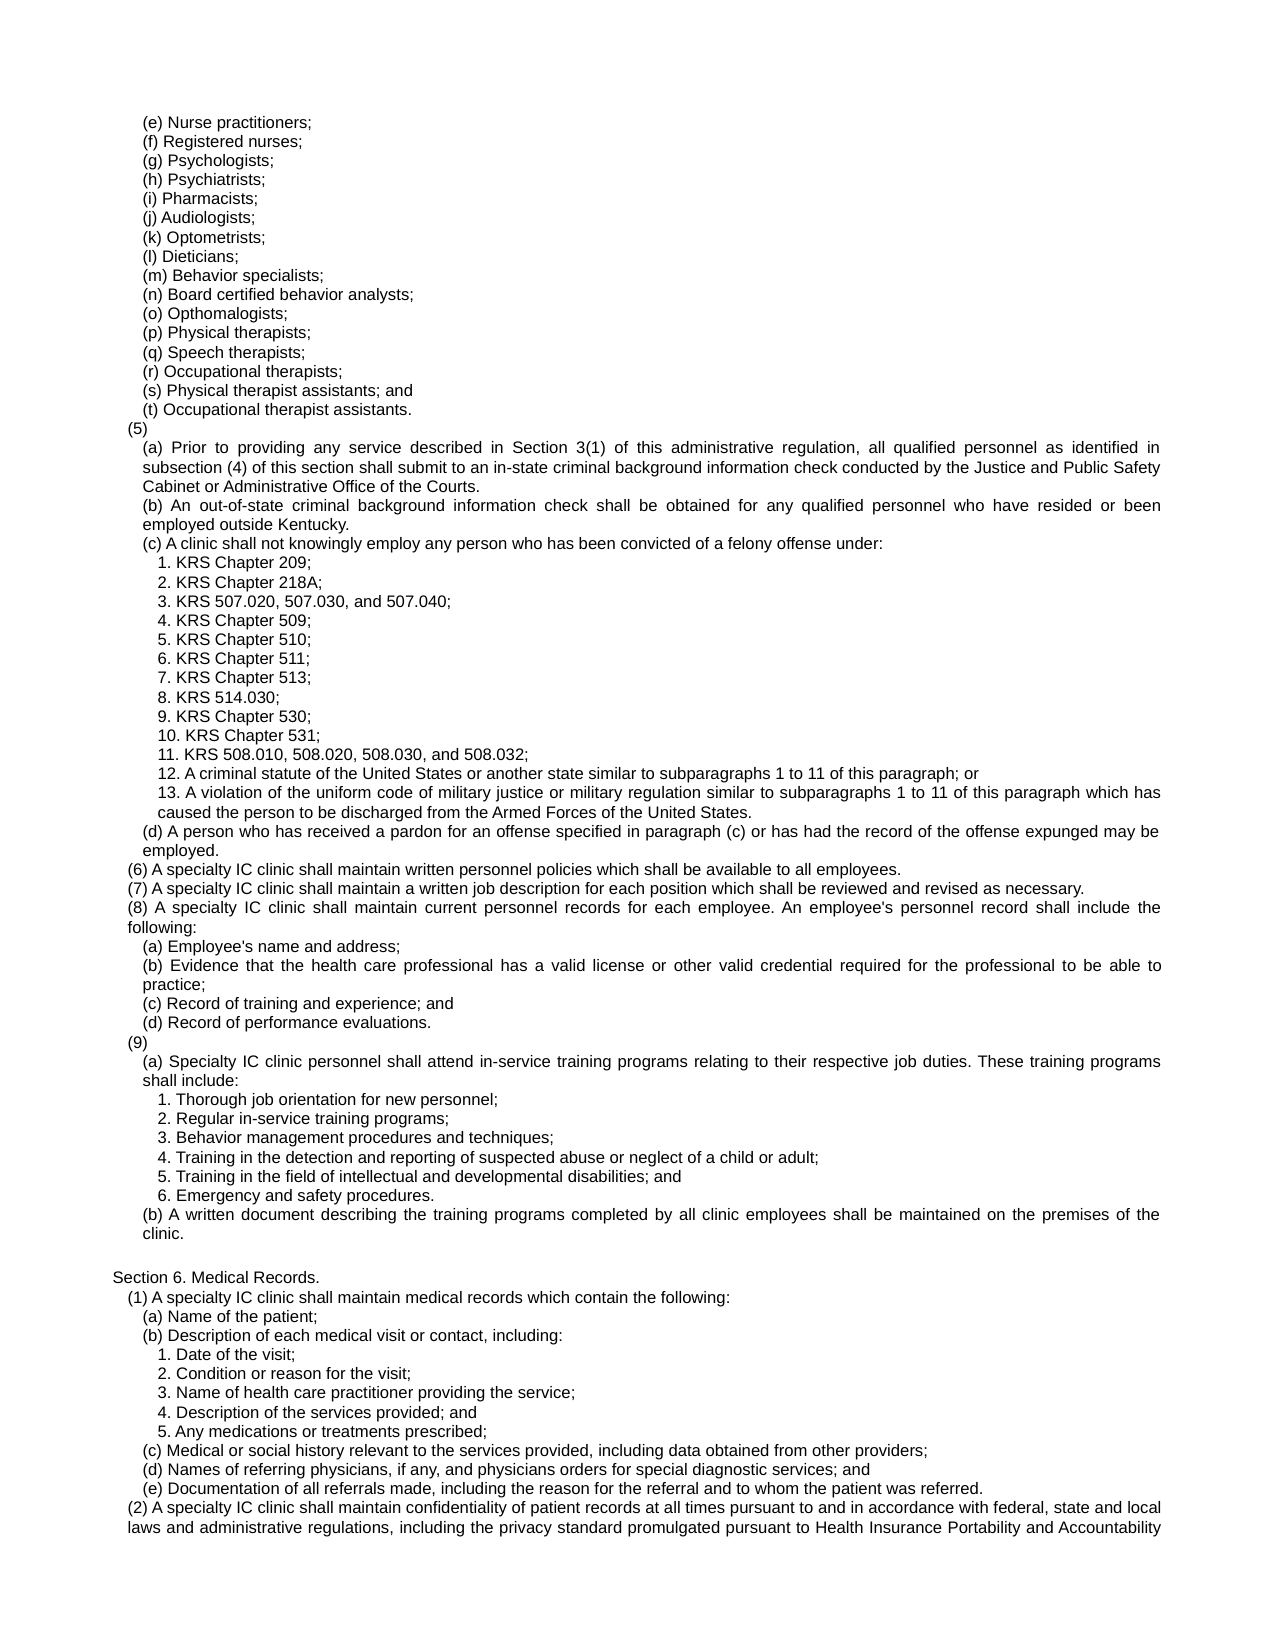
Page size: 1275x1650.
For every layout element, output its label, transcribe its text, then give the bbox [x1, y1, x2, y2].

text (a) Employee's name and address; [142, 937, 1162, 956]
text (j) Audiologists; [142, 208, 1162, 227]
text 8. KRS 514.030; [157, 687, 1162, 707]
text Section 6. Medical Records. [112, 1268, 1162, 1287]
text 3. Name of health care practitioner providing the service; [157, 1383, 1162, 1402]
text (d) Names of referring physicians, if any, and physicians orders for special diagnostic services; and [142, 1460, 1162, 1479]
text (a) Prior to providing any service described in Section 3(1) of this administrative regulation, all qualified personnel as identified in subsection (4) of this section shall submit to an in-state criminal background information check conducted by the Justice and Public Safety Cabinet or Administrative Office of the Courts. [142, 438, 1162, 496]
text 5. Any medications or treatments prescribed; [157, 1422, 1162, 1441]
text 5. Training in the field of intellectual and developmental disabilities; and [157, 1167, 1162, 1186]
text 6. Emergency and safety procedures. [157, 1186, 1162, 1205]
text (d) A person who has received a pardon for an offense specified in paragraph (c) or has had the record of the offense expunged may be employed. [142, 822, 1162, 860]
text (c) A clinic shall not knowingly employ any person who has been convicted of a felony offense under: [142, 534, 1162, 553]
text (m) Behavior specialists; [142, 266, 1162, 285]
text (g) Psychologists; [142, 151, 1162, 170]
text (b) Evidence that the health care professional has a valid license or other valid credential required for the professional to be able to practice; [142, 956, 1162, 994]
text (q) Speech therapists; [142, 342, 1162, 362]
text (n) Board certified behavior analysts; [142, 285, 1162, 304]
text 7. KRS Chapter 513; [157, 668, 1162, 687]
text (7) A specialty IC clinic shall maintain a written job description for each position which shall be reviewed and revised as necessary. [127, 879, 1162, 898]
text (b) An out-of-state criminal background information check shall be obtained for any qualified personnel who have resided or been employed outside Kentucky. [142, 496, 1162, 534]
text 9. KRS Chapter 530; [157, 707, 1162, 726]
text (a) Specialty IC clinic personnel shall attend in-service training programs relating to their respective job duties. These training programs shall include: [142, 1052, 1162, 1090]
text (s) Physical therapist assistants; and [142, 381, 1162, 400]
text 10. KRS Chapter 531; [157, 726, 1162, 745]
text 12. A criminal statute of the United States or another state similar to subparagraphs 1 to 11 of this paragraph; or [157, 764, 1162, 783]
text (c) Record of training and experience; and [142, 994, 1162, 1013]
text (e) Documentation of all referrals made, including the reason for the referral and to whom the patient was referred. [142, 1479, 1162, 1498]
text (b) Description of each medical visit or contact, including: [142, 1326, 1162, 1345]
text (h) Psychiatrists; [142, 170, 1162, 189]
text (a) Name of the patient; [142, 1307, 1162, 1326]
text (c) Medical or social history relevant to the services provided, including data obtained from other providers; [142, 1441, 1162, 1460]
text 13. A violation of the uniform code of military justice or military regulation similar to subparagraphs 1 to 11 of this paragraph which has caused the person to be discharged from the Armed Forces of the United States. [157, 783, 1162, 822]
text (i) Pharmacists; [142, 189, 1162, 208]
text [127, 1498, 1162, 1537]
text 6. KRS Chapter 511; [157, 649, 1162, 668]
text 4. KRS Chapter 509; [157, 611, 1162, 630]
text 2. Condition or reason for the visit; [157, 1364, 1162, 1383]
text 3. Behavior management procedures and techniques; [157, 1128, 1162, 1147]
text (l) Dieticians; [142, 247, 1162, 266]
text (o) Opthomalogists; [142, 304, 1162, 323]
text (6) A specialty IC clinic shall maintain written personnel policies which shall be available to all employees. [127, 860, 1162, 879]
text 1. KRS Chapter 209; [157, 553, 1162, 572]
text 4. Training in the detection and reporting of suspected abuse or neglect of a child or adult; [157, 1147, 1162, 1167]
text 2. Regular in-service training programs; [157, 1109, 1162, 1128]
text (8) A specialty IC clinic shall maintain current personnel records for each employee. An employee's personnel record shall include the following: [127, 898, 1162, 937]
text 11. KRS 508.010, 508.020, 508.030, and 508.032; [157, 745, 1162, 764]
text (5) [127, 419, 1162, 438]
text (f) Registered nurses; [142, 132, 1162, 151]
text 1. Date of the visit; [157, 1345, 1162, 1364]
text 3. KRS 507.020, 507.030, and 507.040; [157, 592, 1162, 611]
text (d) Record of performance evaluations. [142, 1013, 1162, 1032]
text 2. KRS Chapter 218A; [157, 572, 1162, 592]
text (r) Occupational therapists; [142, 362, 1162, 381]
text (b) A written document describing the training programs completed by all clinic employees shall be maintained on the premises of the clinic. [142, 1205, 1162, 1243]
text 5. KRS Chapter 510; [157, 630, 1162, 649]
text (e) Nurse practitioners; [142, 112, 1162, 132]
text (p) Physical therapists; [142, 323, 1162, 342]
text 1. Thorough job orientation for new personnel; [157, 1090, 1162, 1109]
text (t) Occupational therapist assistants. [142, 400, 1162, 419]
text (k) Optometrists; [142, 227, 1162, 247]
text (9) [127, 1032, 1162, 1052]
text (1) A specialty IC clinic shall maintain medical records which contain the following: [127, 1287, 1162, 1307]
text 4. Description of the services provided; and [157, 1402, 1162, 1422]
